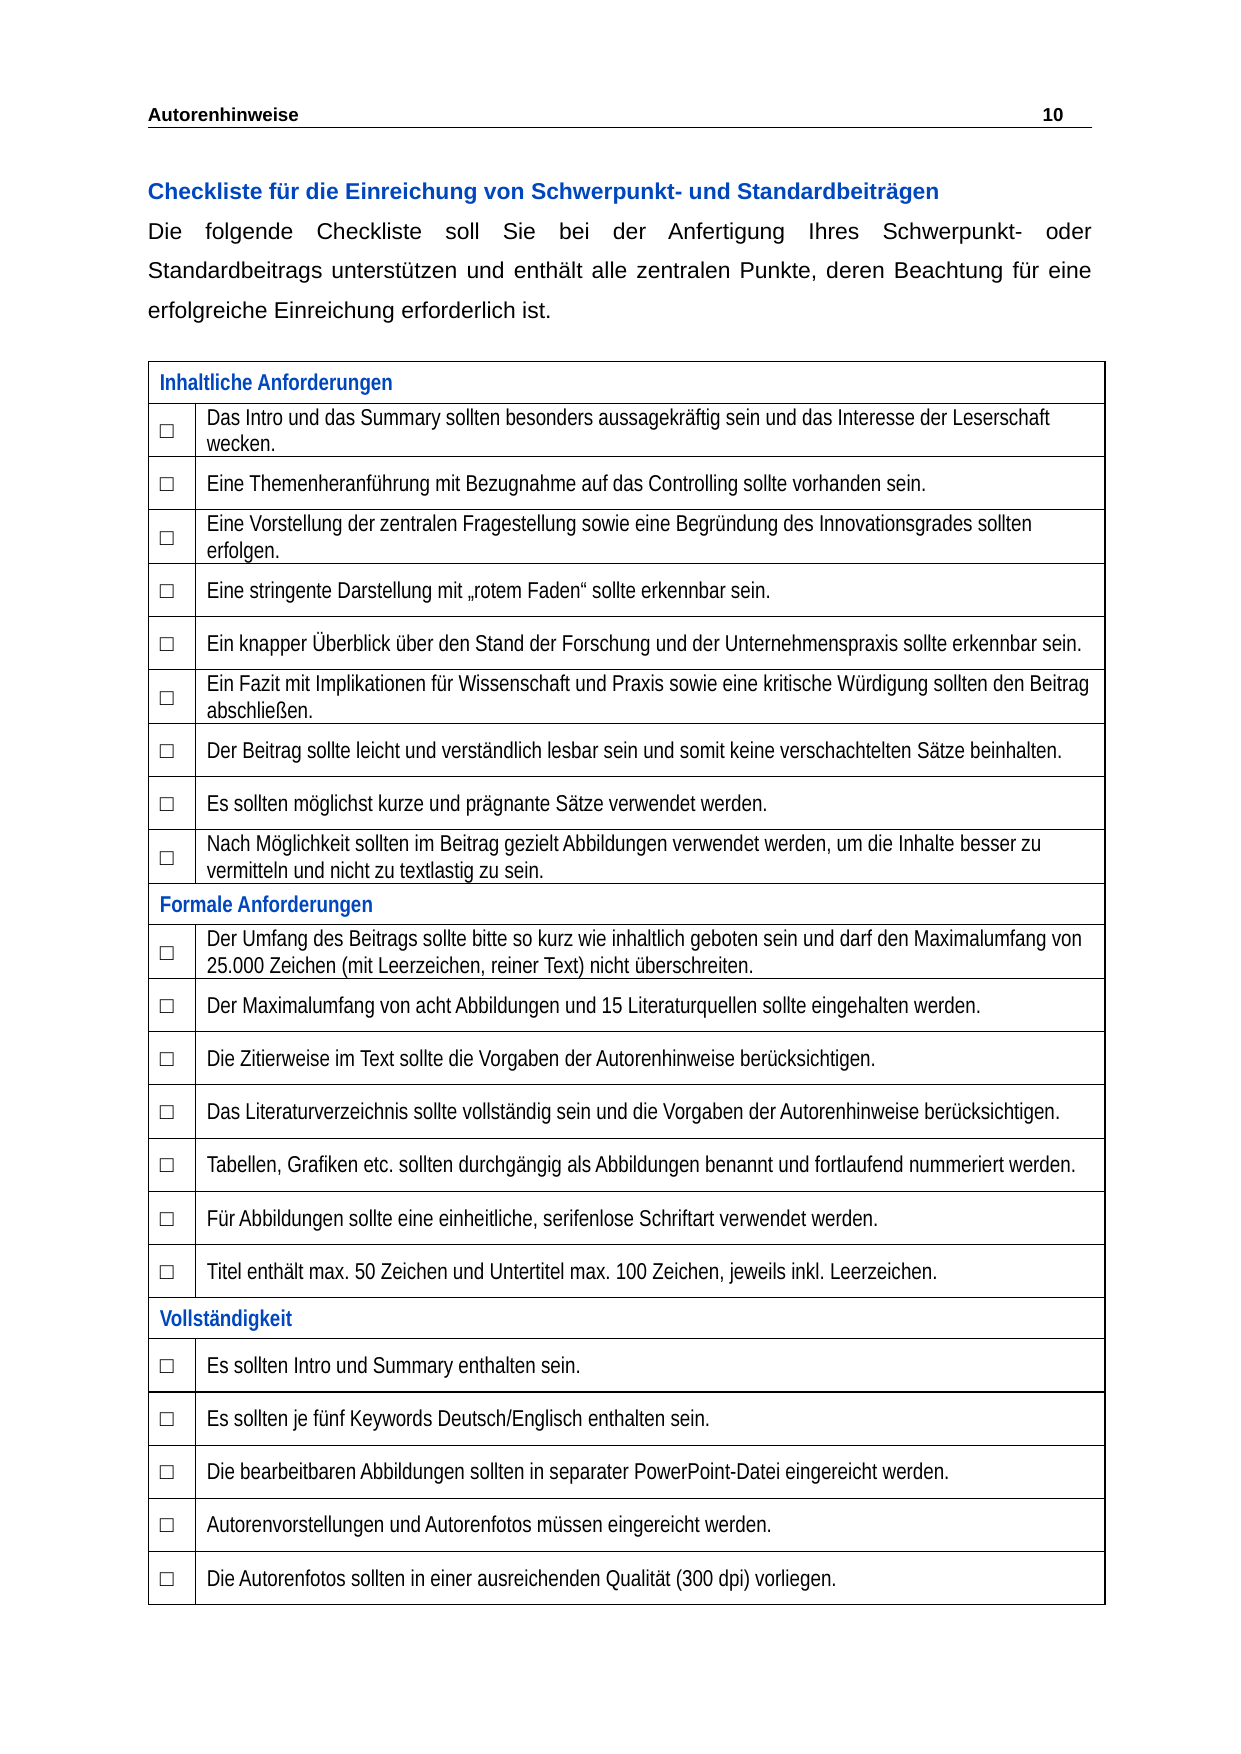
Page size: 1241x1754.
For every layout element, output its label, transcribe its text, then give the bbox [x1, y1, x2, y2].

table_cell □ [149, 925, 195, 978]
table_cell Eine Themenheranführung mit Bezugnahme auf das Controlling sollte vorhanden sein. [196, 457, 1104, 509]
table_cell □ [149, 979, 195, 1031]
text Die folgende Checkliste soll Sie bei der Anfertigung Ihres Schwerpunkt- oder Standardbeitrags unterstützen und enthält alle zentralen Punkte, deren Beachtung für eine erfolgreiche Einreichung erforderlich ist. [148, 218, 1092, 323]
table_cell □ [149, 617, 195, 669]
table_cell □ [149, 1446, 195, 1498]
table_cell Eine stringente Darstellung mit „rotem Faden“ sollte erkennbar sein. [196, 564, 1104, 616]
table_cell Autorenvorstellungen und Autorenfotos müssen eingereicht werden. [196, 1499, 1104, 1551]
table_cell Es sollten möglichst kurze und prägnante Sätze verwendet werden. [196, 777, 1104, 829]
table_cell □ [149, 564, 195, 616]
table_cell Eine Vorstellung der zentralen Fragestellung sowie eine Begründung des Innovationsgrades sollten erfolgen. [196, 510, 1104, 563]
table_cell □ [149, 830, 195, 883]
table_cell □ [149, 777, 195, 829]
table_cell □ [149, 1552, 195, 1604]
table_cell Es sollten Intro und Summary enthalten sein. [196, 1339, 1104, 1391]
table_cell □ [149, 1032, 195, 1084]
table_cell Das Literaturverzeichnis sollte vollständig sein und die Vorgaben der Autorenhinweise berücksichtigen. [196, 1085, 1104, 1137]
table_cell □ [149, 1245, 195, 1297]
table_cell Es sollten je fünf Keywords Deutsch/Englisch enthalten sein. [196, 1393, 1104, 1444]
table_cell Die bearbeitbaren Abbildungen sollten in separater PowerPoint-Datei eingereicht werden. [196, 1446, 1104, 1498]
table_cell □ [149, 1192, 195, 1244]
table_cell Tabellen, Grafiken etc. sollten durchgängig als Abbildungen benannt und fortlaufend nummeriert werden. [196, 1139, 1104, 1191]
table_cell □ [149, 510, 195, 563]
table_cell □ [149, 1499, 195, 1551]
table_cell Titel enthält max. 50 Zeichen und Untertitel max. 100 Zeichen, jeweils inkl. Leerzeichen. [196, 1245, 1104, 1297]
table_cell □ [149, 1139, 195, 1191]
table_cell Formale Anforderungen [149, 884, 1104, 924]
text Checkliste für die Einreichung von Schwerpunkt- und Standardbeiträgen [148, 178, 1092, 204]
table_cell Vollständigkeit [149, 1298, 1104, 1338]
table_cell Für Abbildungen sollte eine einheitliche, serifenlose Schriftart verwendet werden. [196, 1192, 1104, 1244]
table_cell □ [149, 404, 195, 456]
table_cell Ein Fazit mit Implikationen für Wissenschaft und Praxis sowie eine kritische Würdigung sollten den Beitrag abschließen. [196, 670, 1104, 723]
table_cell □ [149, 1085, 195, 1137]
table_cell □ [149, 1393, 195, 1444]
table_cell □ [149, 1339, 195, 1391]
table_cell Der Beitrag sollte leicht und verständlich lesbar sein und somit keine verschachtelten Sätze beinhalten. [196, 724, 1104, 776]
table_cell Das Intro und das Summary sollten besonders aussagekräftig sein und das Interesse der Leserschaft wecken. [196, 404, 1104, 456]
table_cell Der Maximalumfang von acht Abbildungen und 15 Literaturquellen sollte eingehalten werden. [196, 979, 1104, 1031]
table_cell □ [149, 670, 195, 723]
table_cell Der Umfang des Beitrags sollte bitte so kurz wie inhaltlich geboten sein und darf den Maximalumfang von 25.000 Zeichen (mit Leerzeichen, reiner Text) nicht überschreiten. [196, 925, 1104, 978]
table_cell Ein knapper Überblick über den Stand der Forschung und der Unternehmenspraxis sollte erkennbar sein. [196, 617, 1104, 669]
table_cell Die Autorenfotos sollten in einer ausreichenden Qualität (300 dpi) vorliegen. [196, 1552, 1104, 1604]
table_cell Die Zitierweise im Text sollte die Vorgaben der Autorenhinweise berücksichtigen. [196, 1032, 1104, 1084]
table_header Inhaltliche Anforderungen [149, 362, 1104, 402]
table_cell Nach Möglichkeit sollten im Beitrag gezielt Abbildungen verwendet werden, um die Inhalte besser zu vermitteln und nicht zu textlastig zu sein. [196, 830, 1104, 883]
table_cell □ [149, 457, 195, 509]
table_cell □ [149, 724, 195, 776]
